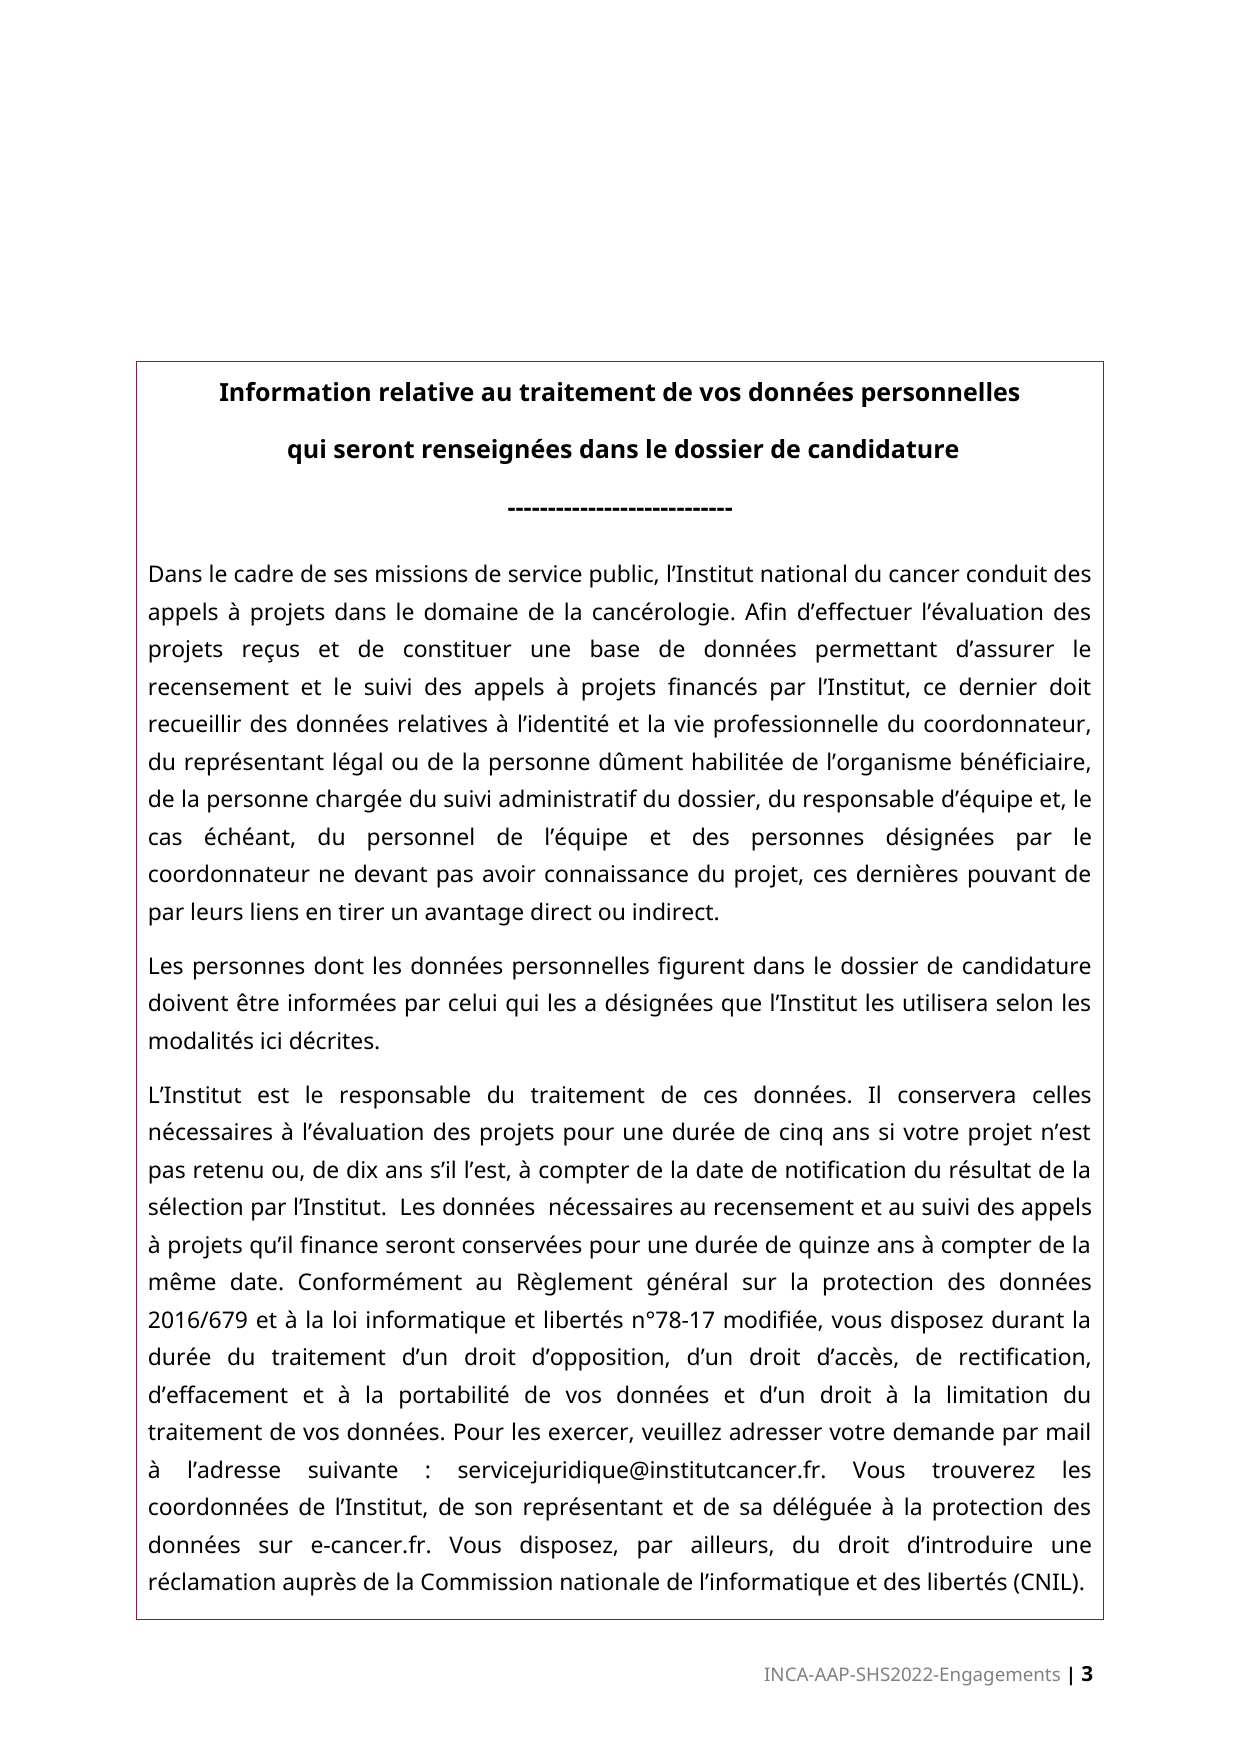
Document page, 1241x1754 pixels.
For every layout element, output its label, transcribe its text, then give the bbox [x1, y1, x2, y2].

table_cell Dans le cadre de ses missions de service public, l’Institut national du cancer conduit des appels à projets dans le domaine de la cancérologie. Afin d’effectuer l’évaluation des projets reçus et de constituer une base de données permettant d’assurer le recensement et le suivi des appels à projets financés par l’Institut, ce dernier doit recueillir des données relatives à l’identité et la vie professionnelle du coordonnateur, du représentant légal ou de la personne dûment habilitée de l’organisme bénéficiaire, de la personne chargée du suivi administratif du dossier, du responsable d’équipe et, le cas échéant, du personnel de l’équipe et des personnes désignées par le coordonnateur ne devant pas avoir connaissance du projet, ces dernières pouvant de par leurs liens en tirer un avantage direct ou indirect. Les personnes dont les données personnelles figurent dans le dossier de candidature doivent être informées par celui qui les a désignées que l’Institut les utilisera selon les modalités ici décrites. L’Institut est le responsable du traitement de ces données. Il conservera celles nécessaires à l’évaluation des projets pour une durée de cinq ans si votre projet n’est pas retenu ou, de dix ans s’il l’est, à compter de la date de notification du résultat de la sélection par l’Institut. Les données nécessaires au recensement et au suivi des appels à projets qu’il finance seront conservées pour une durée de quinze ans à compter de la même date. Conformément au Règlement général sur la protection des données 2016/679 et à la loi informatique et libertés n°78-17 modifiée, vous disposez durant la durée du traitement d’un droit d’opposition, d’un droit d’accès, de rectification, d’effacement et à la portabilité de vos données et d’un droit à la limitation du traitement de vos données. Pour les exercer, veuillez adresser votre demande par mail à l’adresse suivante : servicejuridique@institutcancer.fr. Vous trouverez les coordonnées de l’Institut, de son représentant et de sa déléguée à la protection des données sur e-cancer.fr. Vous disposez, par ailleurs, du droit d’introduire une réclamation auprès de la Commission nationale de l’informatique et des libertés (CNIL). [137, 545, 1103, 1619]
table_header Information relative au traitement de vos données personnelles qui seront renseignées dans le dossier de candidature ---------------------------- [137, 362, 1103, 545]
